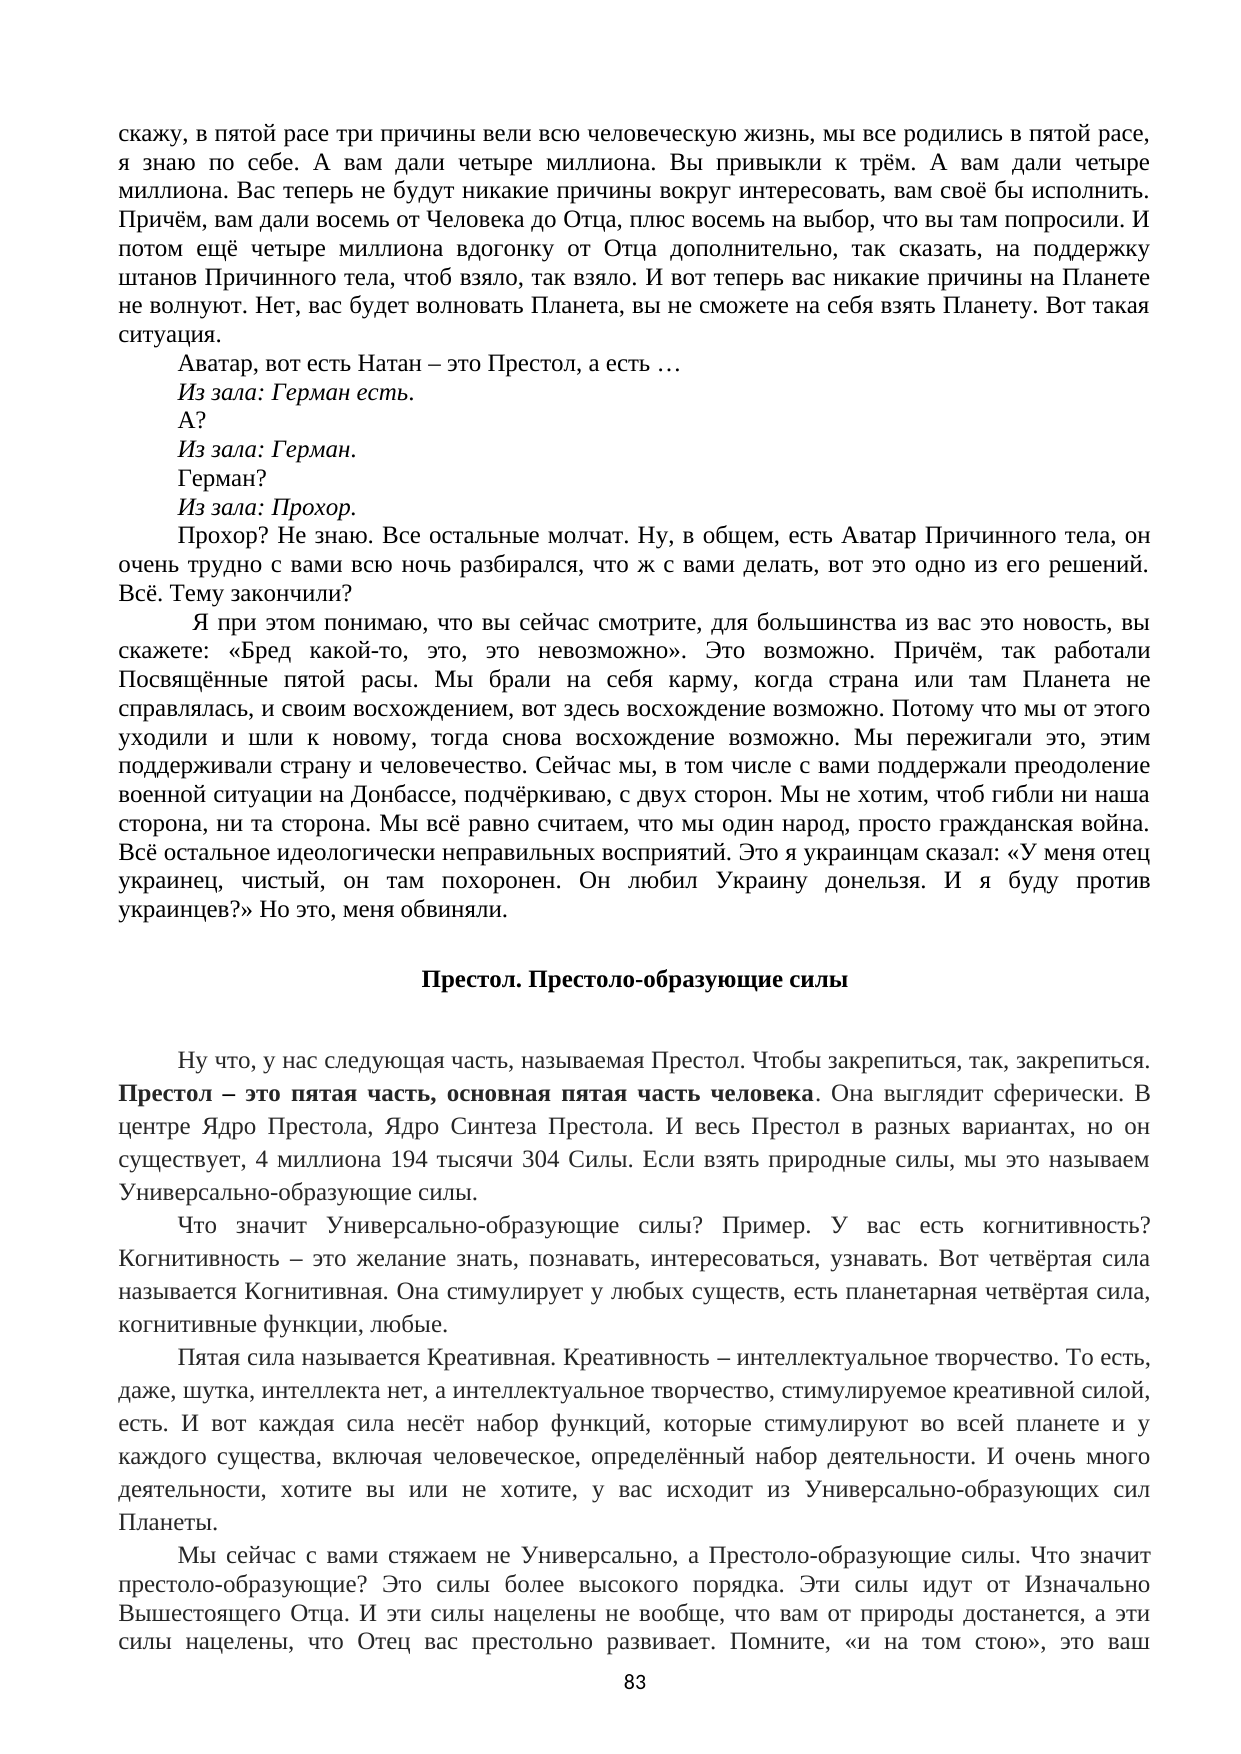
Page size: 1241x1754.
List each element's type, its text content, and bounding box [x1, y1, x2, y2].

text Я при этом понимаю, что вы сейчас смотрите, для большинства из вас это новость, вы скажете: «Бред какой-то, это, это невозможно». Это возможно. Причём, так работали Посвящённые пятой расы. Мы брали на себя карму, когда страна или там Планета не справлялась, и своим восхождением, вот здесь восхождение возможно. Потому что мы от этого уходили и шли к новому, тогда снова восхождение возможно. Мы пережигали это, этим поддерживали страну и человечество. Сейчас мы, в том числе с вами поддержали преодоление военной ситуации на Донбассе, подчёркиваю, с двух сторон. Мы не хотим, чтоб гибли ни наша сторона, ни та сторона. Мы всё равно считаем, что мы один народ, просто гражданская война. Всё остальное идеологически неправильных восприятий. Это я украинцам сказал: «У меня отец украинец, чистый, он там похоронен. Он любил Украину донельзя. И я буду против украинцев?» Но это, меня обвиняли. [118, 607, 1152, 923]
text Что значит Универсально-образующие силы? Пример. У вас есть когнитивность? Когнитивность – это желание знать, познавать, интересоваться, узнавать. Вот четвёртая сила называется Когнитивная. Она стимулирует у любых существ, есть планетарная четвёртая сила, когнитивные функции, любые. [118, 1210, 1152, 1338]
text Пятая сила называется Креативная. Креативность – интеллектуальное творчество. То есть, даже, шутка, интеллекта нет, а интеллектуальное творчество, стимулируемое креативной силой, есть. И вот каждая сила несёт набор функций, которые стимулируют во всей планете и у каждого существа, включая человеческое, определённый набор деятельности. И очень много деятельности, хотите вы или не хотите, у вас исходит из Универсально-образующих сил Планеты. [118, 1342, 1152, 1536]
text Из зала: Герман есть. [118, 377, 1152, 406]
text Из зала: Герман. [118, 434, 1152, 463]
text Герман? [118, 463, 1152, 492]
text Аватар, вот есть Натан – это Престол, а есть … [118, 348, 1152, 377]
subtitle Престол. Престоло-образующие силы [118, 964, 1152, 993]
text Прохор? Не знаю. Все остальные молчат. Ну, в общем, есть Аватар Причинного тела, он очень трудно с вами всю ночь разбирался, что ж с вами делать, вот это одно из его решений. Всё. Тему закончили? [118, 521, 1152, 607]
text А? [118, 406, 1152, 434]
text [118, 1540, 1152, 1655]
text Ну что, у нас следующая часть, называемая Престол. Чтобы закрепиться, так, закрепиться. Престол – это пятая часть, основная пятая часть человека. Она выглядит сферически. В центре Ядро Престола, Ядро Синтеза Престола. И весь Престол в разных вариантах, но он существует, 4 миллиона 194 тысячи 304 Силы. Если взять природные силы, мы это называем Универсально-образующие силы. [118, 1045, 1152, 1206]
text Из зала: Прохор. [118, 492, 1152, 521]
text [118, 118, 1152, 348]
